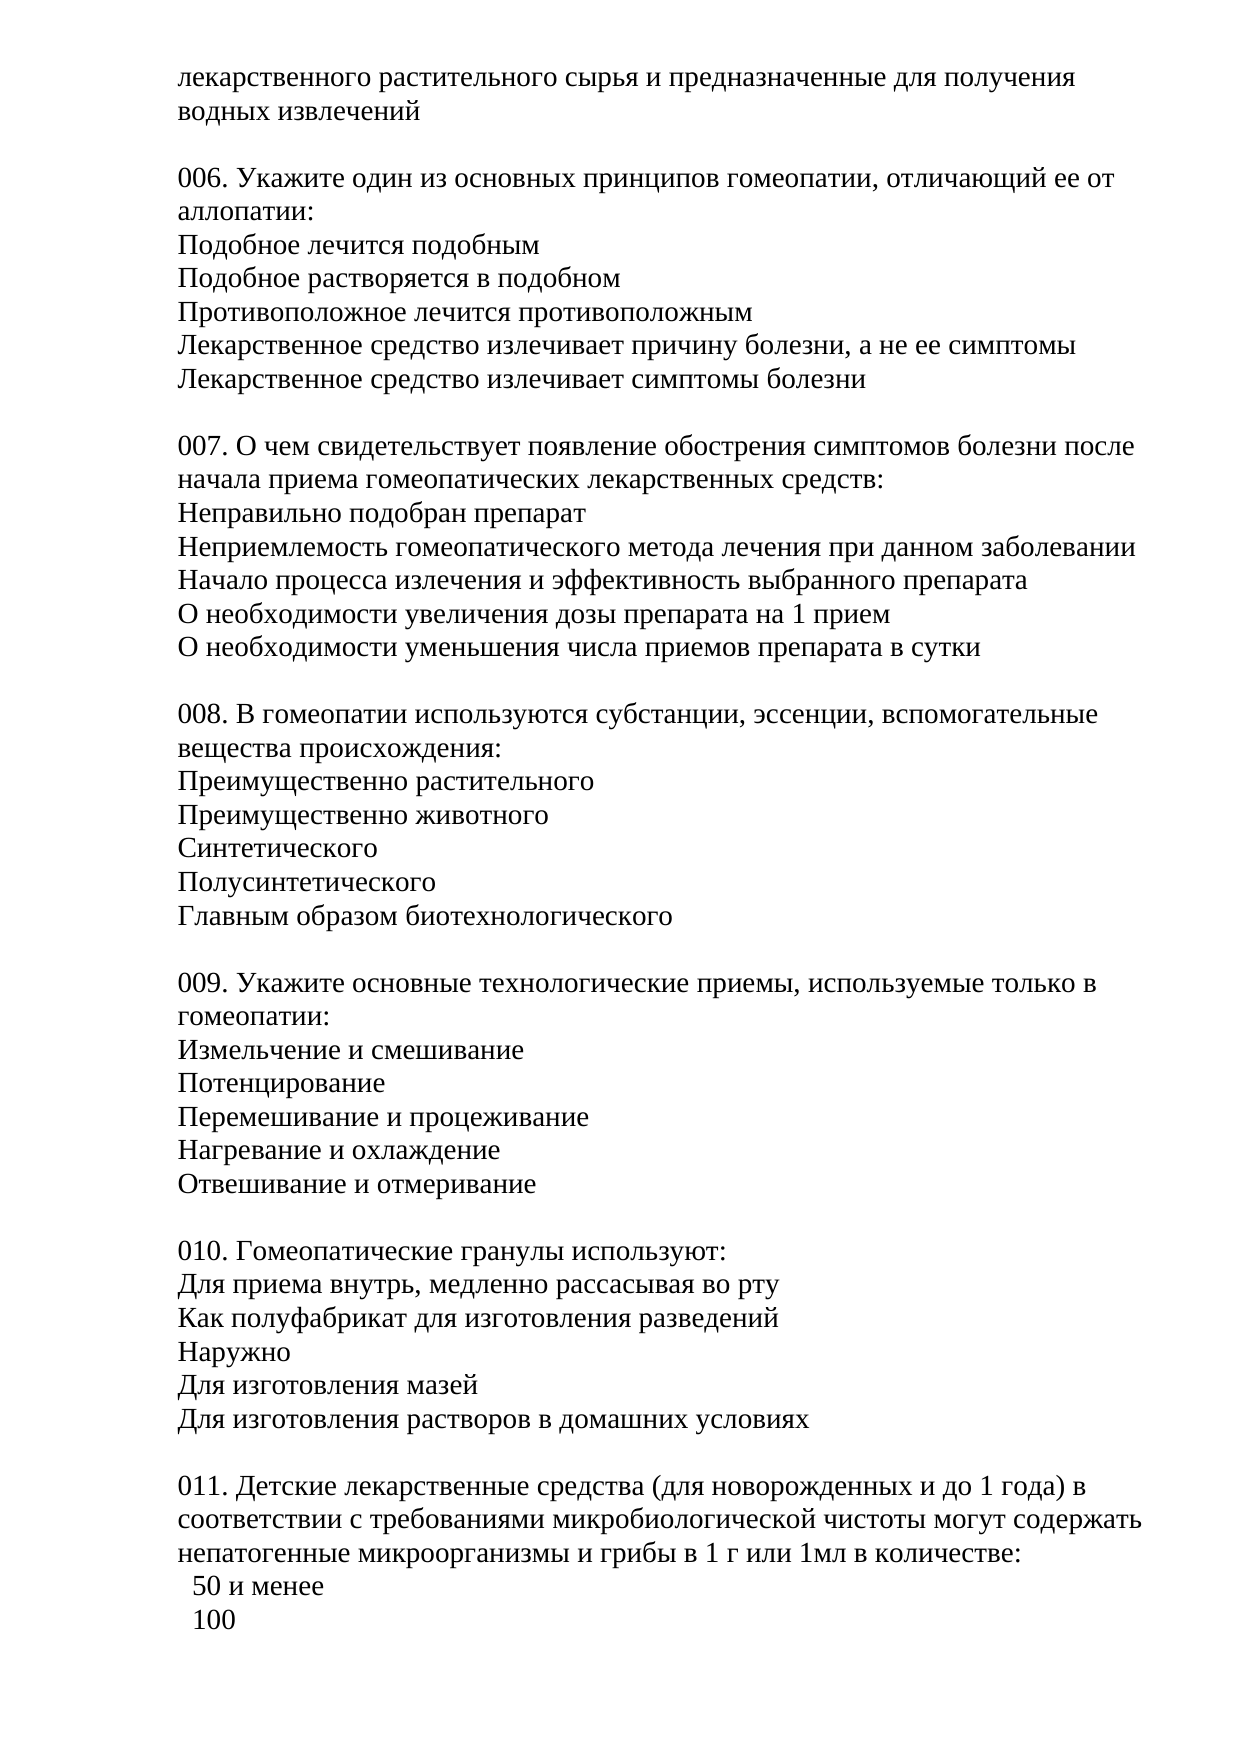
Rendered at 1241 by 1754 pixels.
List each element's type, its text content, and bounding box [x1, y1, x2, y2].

text Неправильно подобран препарат [177, 495, 1152, 529]
text О необходимости увеличения дозы препарата на 1 прием [177, 596, 1152, 629]
text 010. Гомеопатические гранулы используют: [177, 1233, 1152, 1267]
text О необходимости уменьшения числа приемов препарата в сутки [177, 629, 1152, 663]
text 50 и менее [177, 1568, 1152, 1602]
text Начало процесса излечения и эффективность выбранного препарата [177, 562, 1152, 596]
text Нагревание и охлаждение [177, 1132, 1152, 1166]
text Подобное лечится подобным [177, 227, 1152, 260]
text Потенцирование [177, 1065, 1152, 1099]
text Для приема внутрь, медленно рассасывая во рту [177, 1267, 1152, 1300]
text Лекарственное средство излечивает симптомы болезни [177, 361, 1152, 394]
text 011. Детские лекарственные средства (для новорожденных и до 1 года) в соответствии с требованиями микробиологической чистоты могут содержать непатогенные микроорганизмы и грибы в 1 г или 1мл в количестве: [177, 1468, 1152, 1568]
text Подобное растворяется в подобном [177, 260, 1152, 294]
text 007. О чем свидетельствует появление обострения симптомов болезни после начала приема гомеопатических лекарственных средств: [177, 428, 1152, 495]
text 009. Укажите основные технологические приемы, используемые только в гомеопатии: [177, 965, 1152, 1032]
text Главным образом биотехнологического [177, 898, 1152, 931]
text 008. В гомеопатии используются субстанции, эссенции, вспомогательные вещества происхождения: [177, 696, 1152, 763]
text 100 [177, 1602, 1152, 1636]
text Неприемлемость гомеопатического метода лечения при данном заболевании [177, 529, 1152, 562]
text Противоположное лечится противоположным [177, 294, 1152, 327]
text Для изготовления растворов в домашних условиях [177, 1401, 1152, 1434]
text Отвешивание и отмеривание [177, 1166, 1152, 1199]
text Лекарственное средство излечивает причину болезни, а не ее симптомы [177, 327, 1152, 361]
text Перемешивание и процеживание [177, 1099, 1152, 1132]
text Как полуфабрикат для изготовления разведений [177, 1300, 1152, 1334]
text Преимущественно растительного [177, 763, 1152, 797]
text Наружно [177, 1334, 1152, 1367]
text Измельчение и смешивание [177, 1032, 1152, 1065]
text Преимущественно животного [177, 797, 1152, 831]
text Для изготовления мазей [177, 1367, 1152, 1401]
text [177, 59, 1152, 126]
text Полусинтетического [177, 864, 1152, 898]
text Синтетического [177, 831, 1152, 864]
text 006. Укажите один из основных принципов гомеопатии, отличающий ее от аллопатии: [177, 160, 1152, 227]
